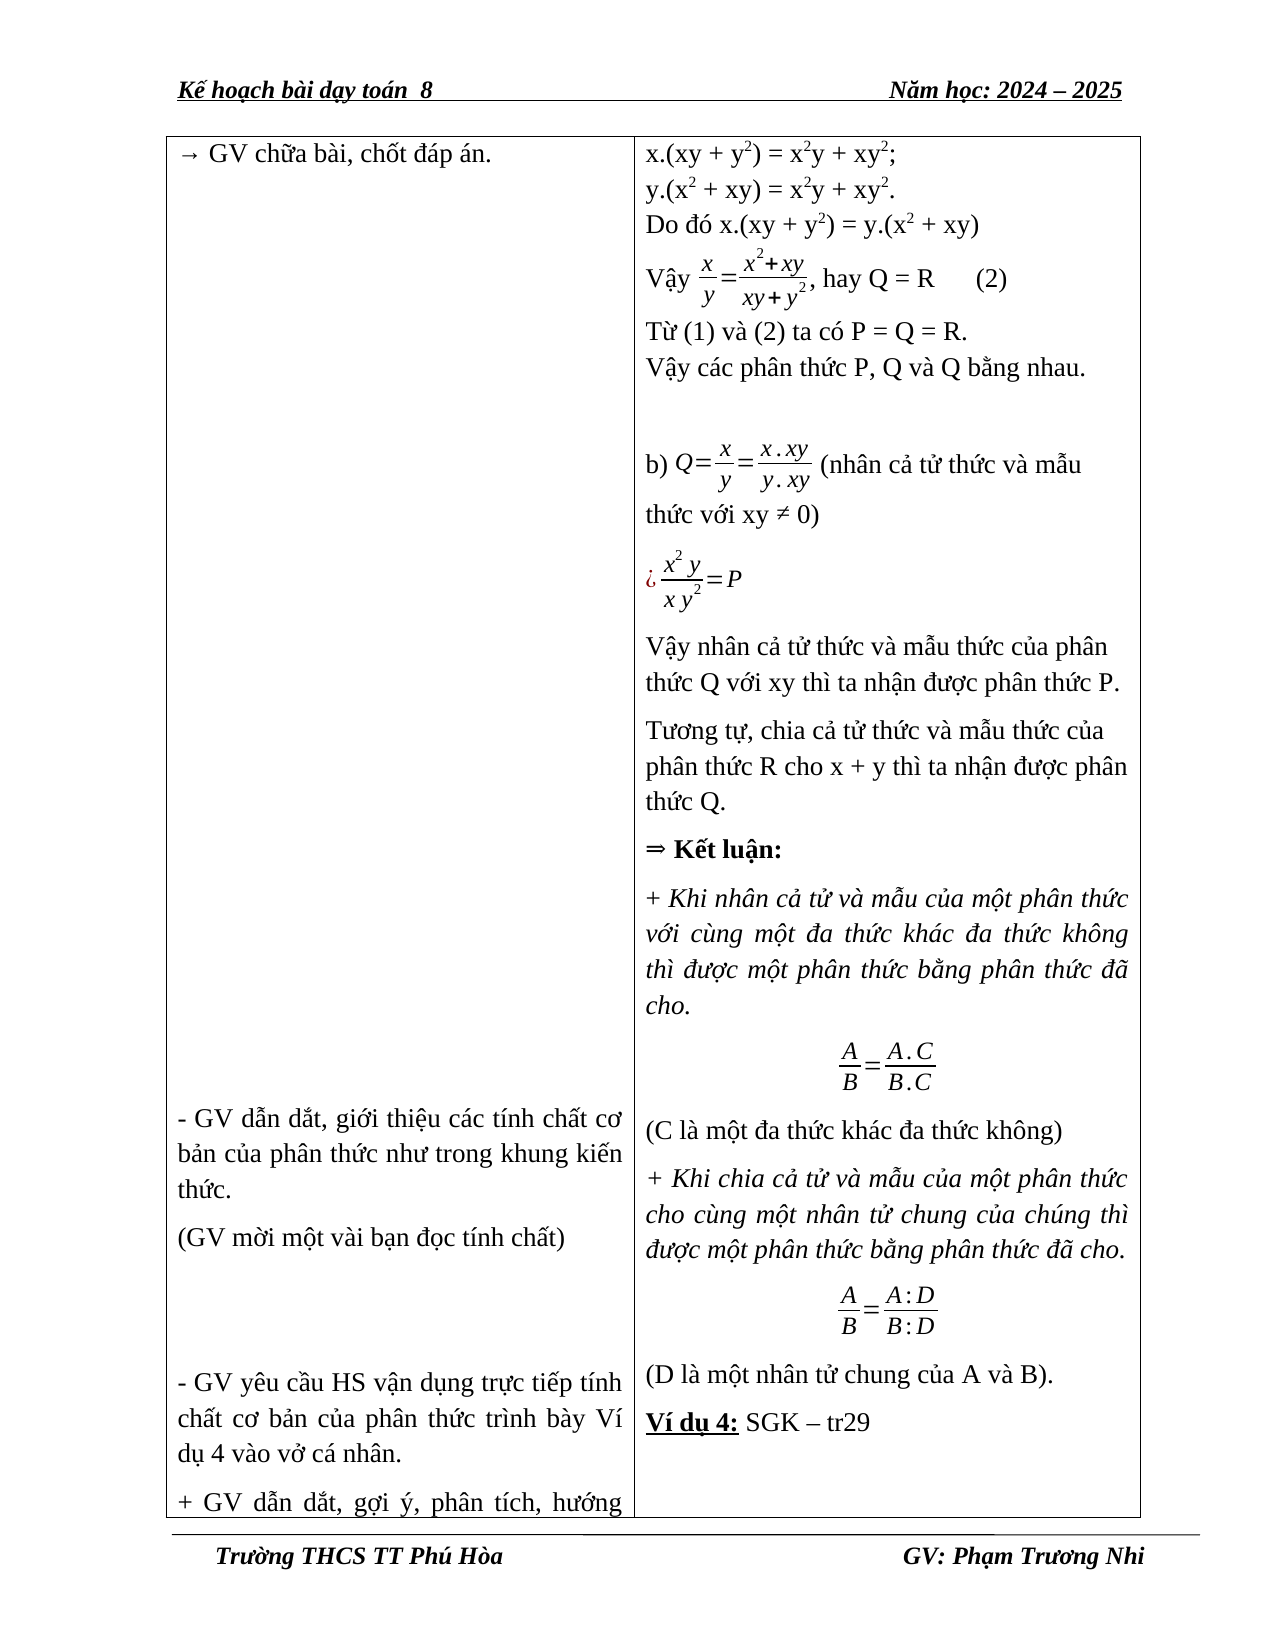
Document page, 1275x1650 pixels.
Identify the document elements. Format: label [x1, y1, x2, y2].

table_cell [635, 137, 1140, 1517]
table_cell [167, 137, 634, 1517]
